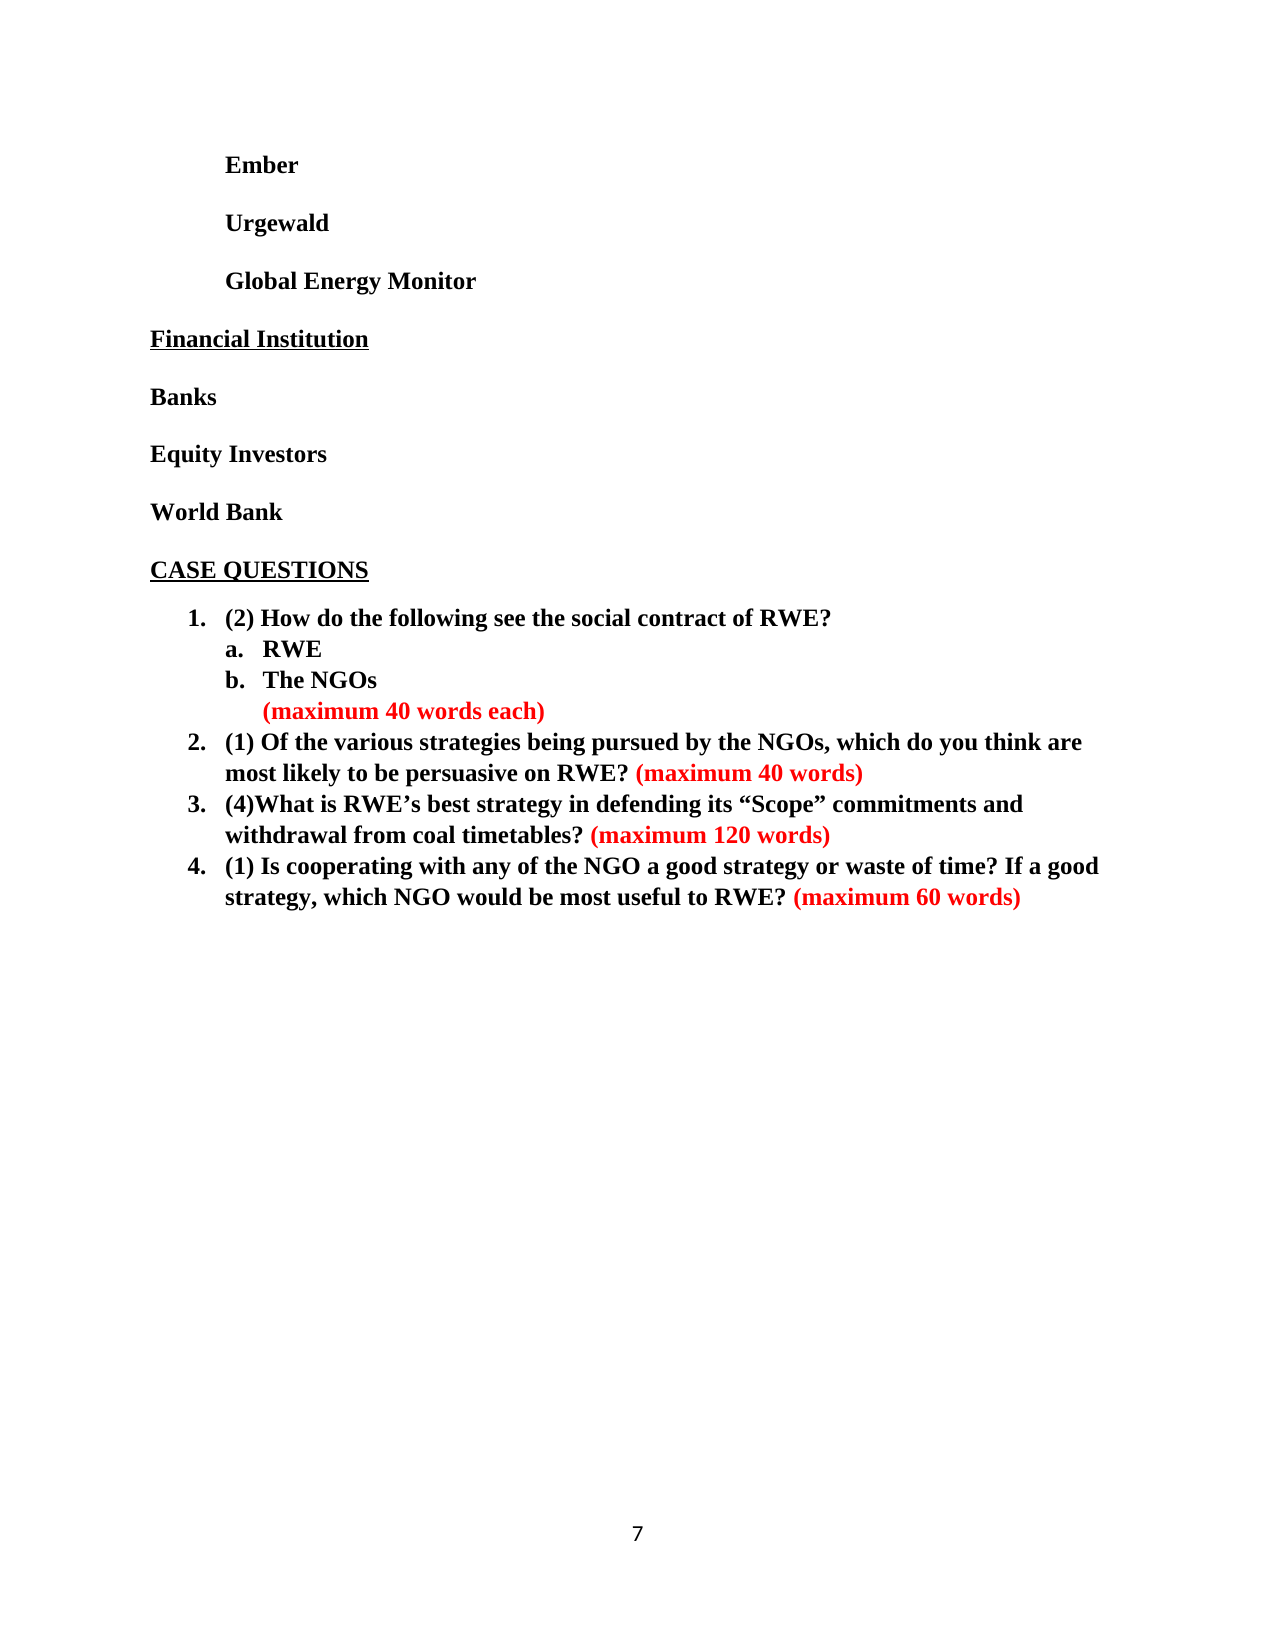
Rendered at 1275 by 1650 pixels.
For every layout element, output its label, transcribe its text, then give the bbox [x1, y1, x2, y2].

list The NGOs [225, 665, 1125, 694]
text Financial Institution [150, 324, 1125, 352]
text Ember [225, 150, 1125, 179]
list (1) Is cooperating with any of the NGO a good strategy or waste of time? If a good strategy, which NGO would be most useful to RWE? (maximum 60 words) [187, 851, 1125, 911]
text Equity Investors [150, 439, 1125, 468]
text World Bank [150, 497, 1125, 526]
text Global Energy Monitor [150, 266, 1125, 294]
text Urgewald [150, 208, 1125, 237]
list (2) How do the following see the social contract of RWE? [187, 603, 1125, 632]
list (4)What is RWE’s best strategy in defending its “Scope” commitments and withdrawal from coal timetables? (maximum 120 words) [187, 789, 1125, 849]
list (1) Of the various strategies being pursued by the NGOs, which do you think are most likely to be persuasive on RWE? (maximum 40 words) [187, 727, 1125, 787]
list (maximum 40 words each) [262, 696, 1125, 725]
text CASE QUESTIONS [150, 555, 1125, 584]
list RWE [225, 634, 1125, 663]
text Banks [150, 382, 1125, 410]
